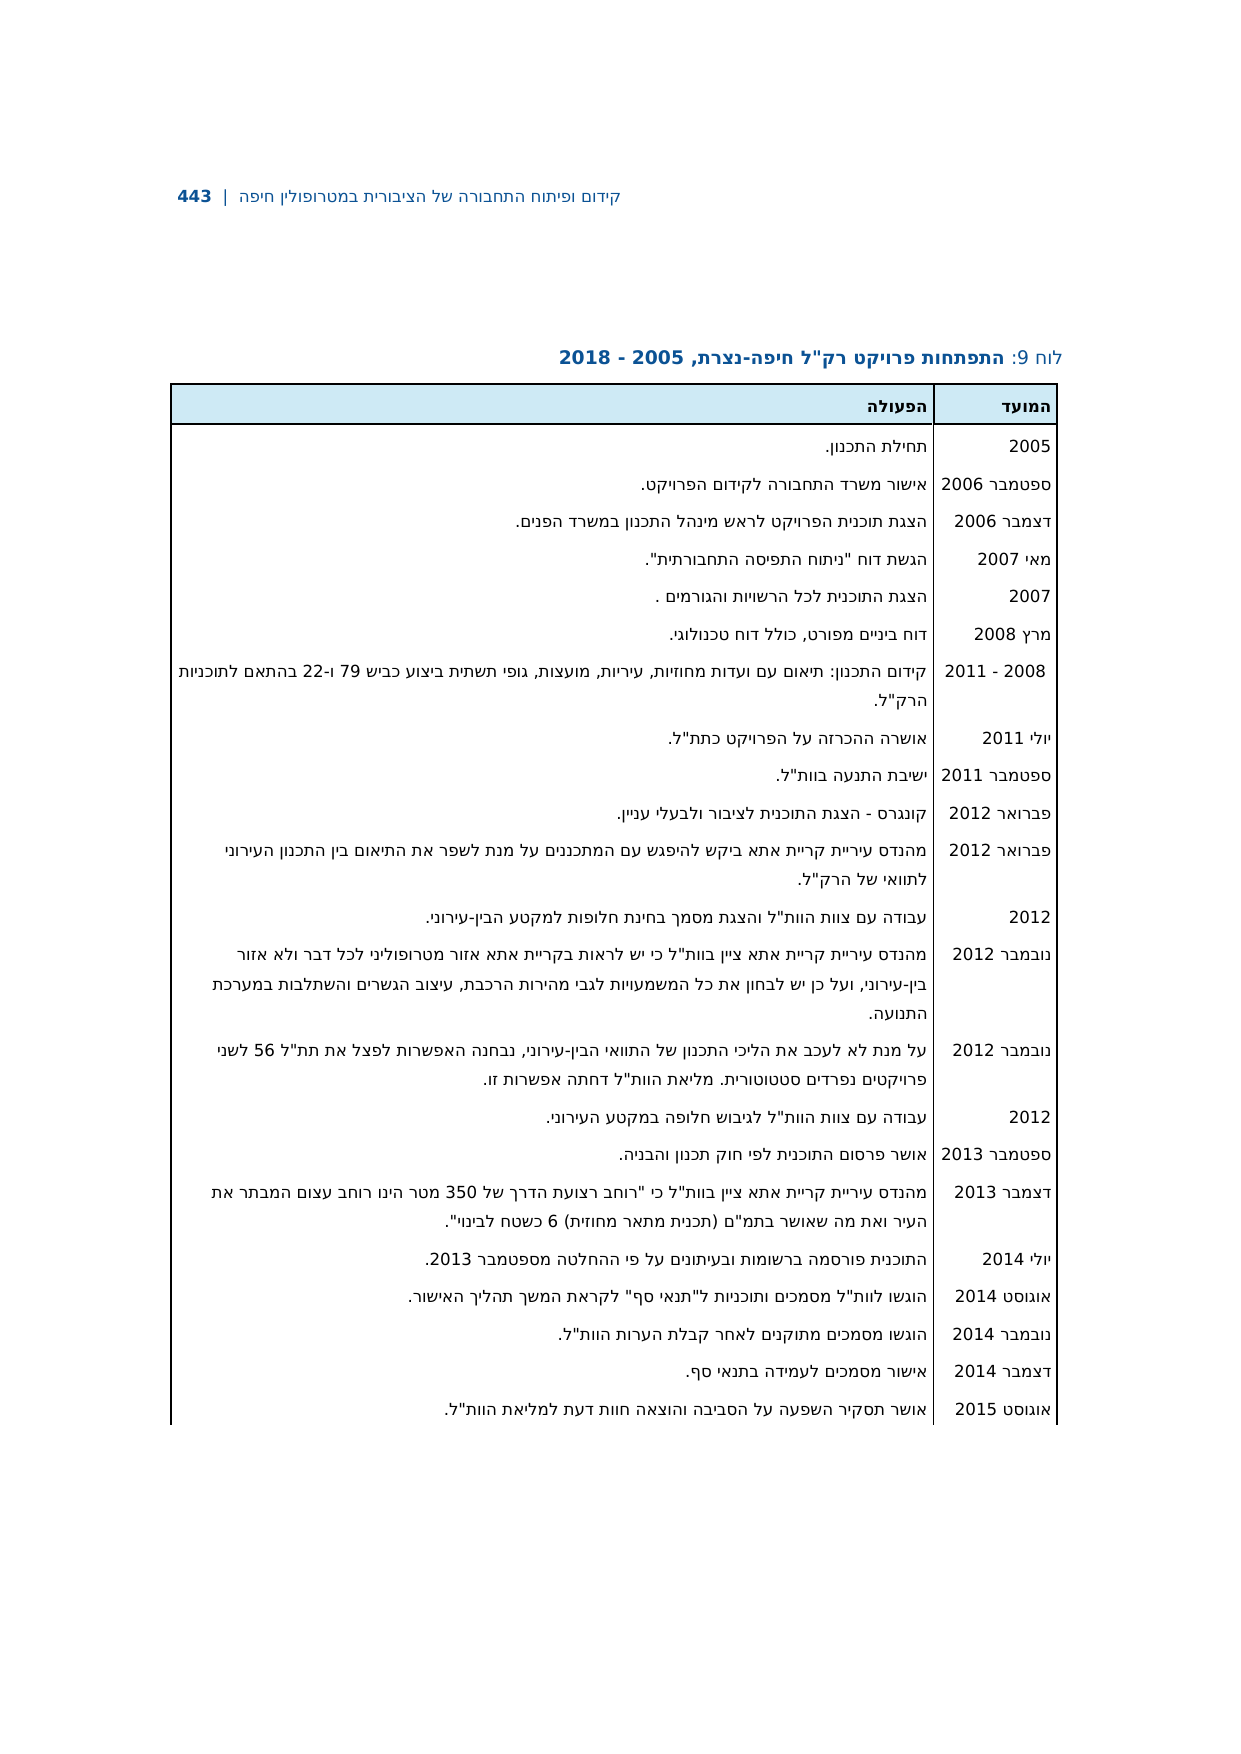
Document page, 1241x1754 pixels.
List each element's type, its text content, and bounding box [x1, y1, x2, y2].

table_header המועד [935, 385, 1056, 423]
table_cell מאי 2007 [934, 538, 1056, 575]
text לוח 9: התפתחות פרויקט רק"ל חיפה-נצרת, 2005 - 2018 [413, 337, 1063, 371]
table_cell 2005 [934, 425, 1056, 462]
table_cell יולי 2014 [934, 1238, 1056, 1275]
table_cell אוגוסט 2015 [934, 1388, 1056, 1425]
table_cell מהנדס עיריית קריית אתא ציין בוות"ל כי "רוחב רצועת הדרך של 350 מטר הינו רוחב עצום המבתר את העיר ואת מה שאושר בתמ"ם (תכנית מתאר מחוזית) 6 כשטח לבינוי". [172, 1171, 933, 1237]
table_cell 2008 - 2011 [934, 650, 1056, 717]
table_cell אישור מסמכים לעמידה בתנאי סף. [172, 1350, 933, 1387]
table_cell נובמבר 2012 [934, 933, 1056, 1029]
table_cell מהנדס עיריית קריית אתא ביקש להיפגש עם המתכננים על מנת לשפר את התיאום בין התכנון העירוני לתוואי של הרק"ל. [172, 829, 933, 896]
table_cell התוכנית פורסמה ברשומות ובעיתונים על פי ההחלטה מספטמבר 2013. [172, 1238, 933, 1275]
table_cell 2012 [934, 1096, 1056, 1133]
table_cell ספטמבר 2013 [934, 1133, 1056, 1171]
table_header הפעולה [172, 385, 933, 423]
table_cell אוגוסט 2014 [934, 1275, 1056, 1312]
table_cell מרץ 2008 [934, 613, 1056, 650]
table_cell פברואר 2012 [934, 792, 1056, 829]
table_cell נובמבר 2012 [934, 1029, 1056, 1096]
table_cell אושרה ההכרזה על הפרויקט כתת"ל. [172, 717, 933, 754]
table_cell ספטמבר 2011 [934, 754, 1056, 792]
table_cell ישיבת התנעה בוות"ל. [172, 754, 933, 792]
table_cell אישור משרד התחבורה לקידום הפרויקט. [172, 463, 933, 500]
table_cell הוגשו לוות"ל מסמכים ותוכניות ל"תנאי סף" לקראת המשך תהליך האישור. [172, 1275, 933, 1312]
table_cell הגשת דוח "ניתוח התפיסה התחבורתית". [172, 538, 933, 575]
table_cell 2012 [934, 896, 1056, 933]
table_cell הצגת התוכנית לכל הרשויות והגורמים . [172, 575, 933, 612]
table_cell יולי 2011 [934, 717, 1056, 754]
table_cell קידום התכנון: תיאום עם ועדות מחוזיות, עיריות, מועצות, גופי תשתית ביצוע כביש 79 ו-22 בהתאם לתוכניות הרק"ל. [172, 650, 933, 717]
table_cell על מנת לא לעכב את הליכי התכנון של התוואי הבין-עירוני, נבחנה האפשרות לפצל את תת"ל 56 לשני פרויקטים נפרדים סטטוטורית. מליאת הוות"ל דחתה אפשרות זו. [172, 1029, 933, 1096]
table_cell אושר פרסום התוכנית לפי חוק תכנון והבניה. [172, 1133, 933, 1171]
table_cell הוגשו מסמכים מתוקנים לאחר קבלת הערות הוות"ל. [172, 1313, 933, 1350]
table_cell קונגרס - הצגת התוכנית לציבור ולבעלי עניין. [172, 792, 933, 829]
table_cell עבודה עם צוות הוות"ל והצגת מסמך בחינת חלופות למקטע הבין-עירוני. [172, 896, 933, 933]
table_cell פברואר 2012 [934, 829, 1056, 896]
table_cell דצמבר 2013 [934, 1171, 1056, 1237]
table_cell נובמבר 2014 [934, 1313, 1056, 1350]
table_cell הצגת תוכנית הפרויקט לראש מינהל התכנון במשרד הפנים. [172, 500, 933, 537]
table_cell ספטמבר 2006 [934, 463, 1056, 500]
table_cell אושר תסקיר השפעה על הסביבה והוצאה חוות דעת למליאת הוות"ל. [172, 1388, 933, 1425]
table_cell דוח ביניים מפורט, כולל דוח טכנולוגי. [172, 613, 933, 650]
table_cell דצמבר 2014 [934, 1350, 1056, 1387]
table_cell מהנדס עיריית קריית אתא ציין בוות"ל כי יש לראות בקריית אתא אזור מטרופוליני לכל דבר ולא אזור בין-עירוני, ועל כן יש לבחון את כל המשמעויות לגבי מהירות הרכבת, עיצוב הגשרים והשתלבות במערכת התנועה. [172, 933, 933, 1029]
table_cell תחילת התכנון. [172, 423, 933, 462]
table_cell 2007 [934, 575, 1056, 612]
table_cell דצמבר 2006 [934, 500, 1056, 537]
table_cell עבודה עם צוות הוות"ל לגיבוש חלופה במקטע העירוני. [172, 1096, 933, 1133]
